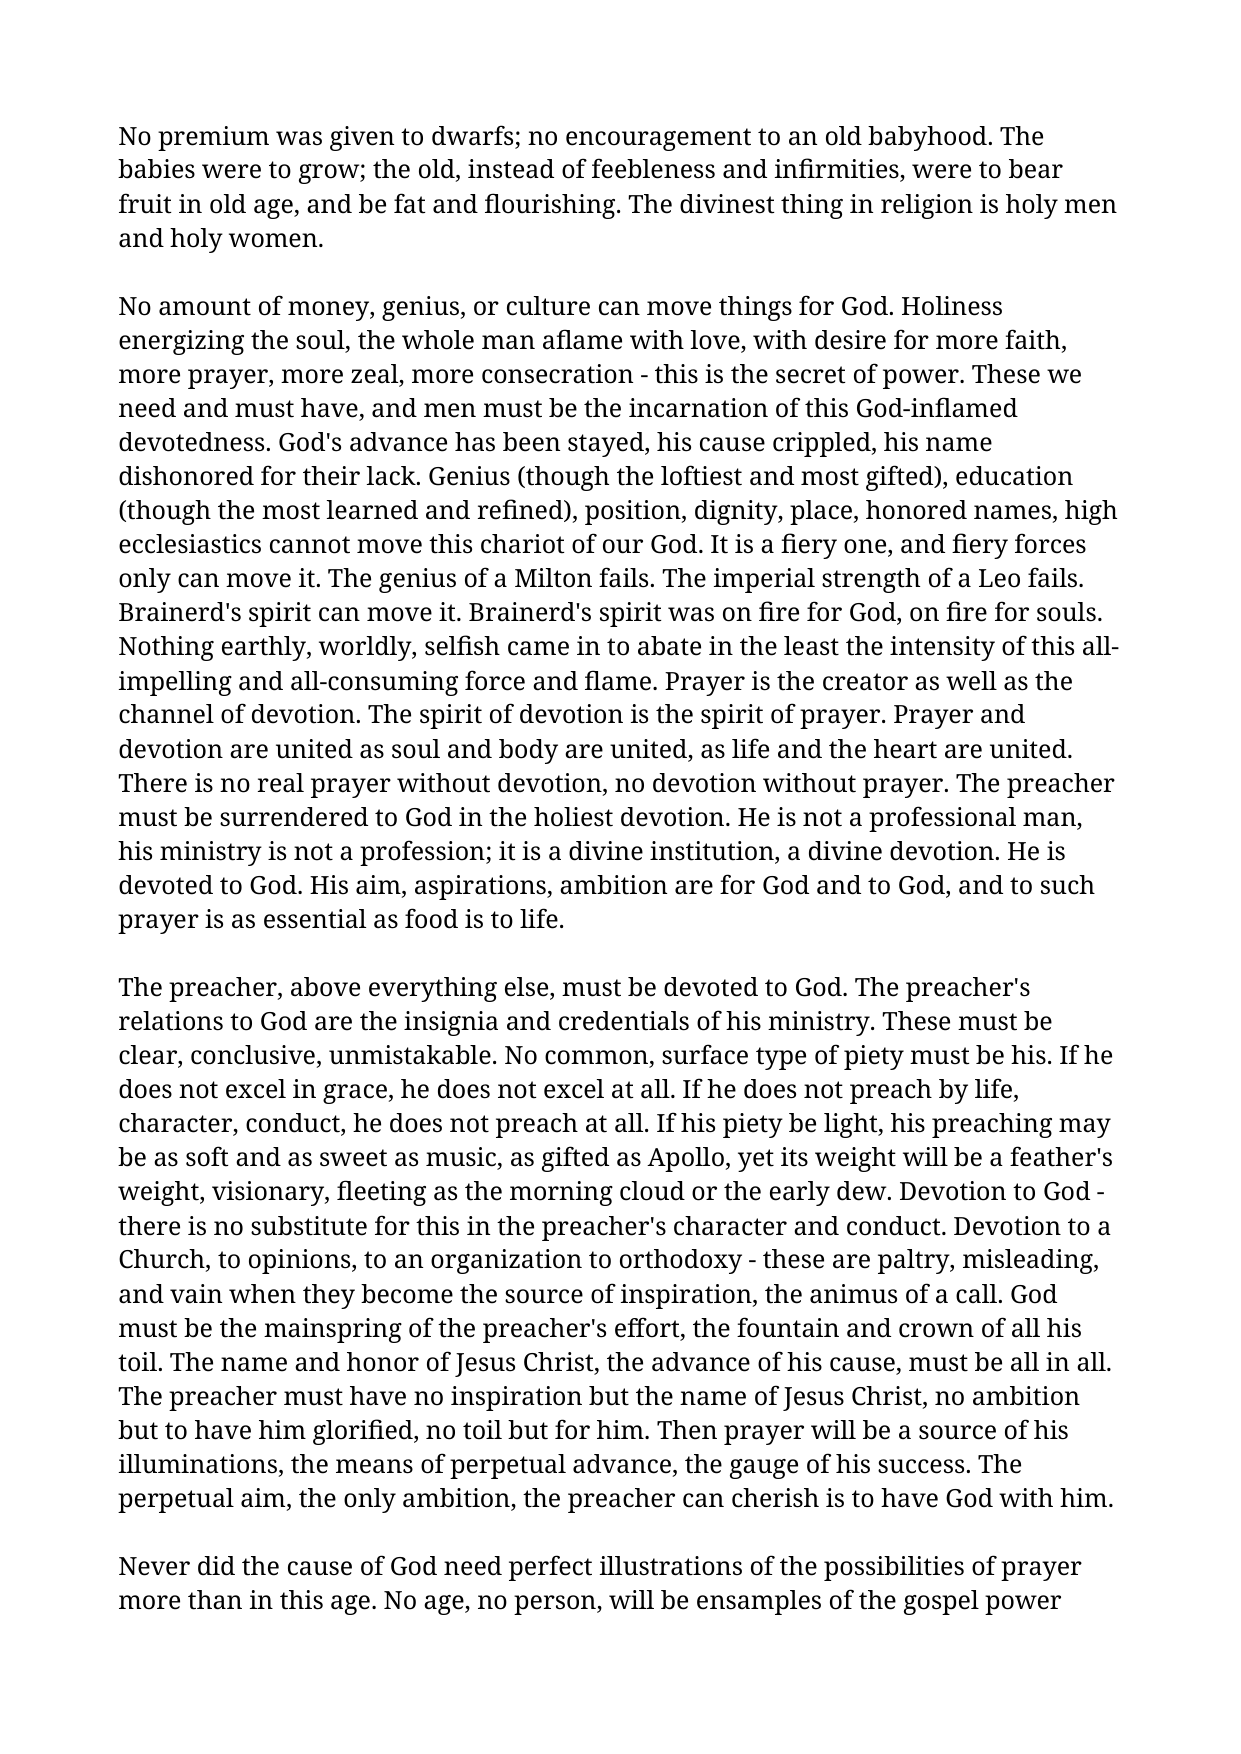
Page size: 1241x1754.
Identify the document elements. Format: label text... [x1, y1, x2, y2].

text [118, 1549, 1122, 1617]
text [118, 118, 1122, 254]
text The preacher, above everything else, must be devoted to God. The preacher's relations to God are the insignia and credentials of his ministry. These must be clear, conclusive, unmistakable. No common, surface type of piety must be his. If he does not excel in grace, he does not excel at all. If he does not preach by life, character, conduct, he does not preach at all. If his piety be light, his preaching may be as soft and as sweet as music, as gifted as Apollo, yet its weight will be a feather's weight, visionary, fleeting as the morning cloud or the early dew. Devotion to God - there is no substitute for this in the preacher's character and conduct. Devotion to a Church, to opinions, to an organization to orthodoxy - these are paltry, misleading, and vain when they become the source of inspiration, the animus of a call. God must be the mainspring of the preacher's effort, the fountain and crown of all his toil. The name and honor of Jesus Christ, the advance of his cause, must be all in all. The preacher must have no inspiration but the name of Jesus Christ, no ambition but to have him glorified, no toil but for him. Then prayer will be a source of his illuminations, the means of perpetual advance, the gauge of his success. The perpetual aim, the only ambition, the preacher can cherish is to have God with him. [118, 970, 1122, 1515]
text No amount of money, genius, or culture can move things for God. Holiness energizing the soul, the whole man aflame with love, with desire for more faith, more prayer, more zeal, more consecration - this is the secret of power. These we need and must have, and men must be the incarnation of this God-inflamed devotedness. God's advance has been stayed, his cause crippled, his name dishonored for their lack. Genius (though the loftiest and most gifted), education (though the most learned and refined), position, dignity, place, honored names, high ecclesiastics cannot move this chariot of our God. It is a fiery one, and fiery forces only can move it. The genius of a Milton fails. The imperial strength of a Leo fails. Brainerd's spirit can move it. Brainerd's spirit was on fire for God, on fire for souls. Nothing earthly, worldly, selfish came in to abate in the least the intensity of this all-impelling and all-consuming force and flame. Prayer is the creator as well as the channel of devotion. The spirit of devotion is the spirit of prayer. Prayer and devotion are united as soul and body are united, as life and the heart are united. There is no real prayer without devotion, no devotion without prayer. The preacher must be surrendered to God in the holiest devotion. He is not a professional man, his ministry is not a profession; it is a divine institution, a divine devotion. He is devoted to God. His aim, aspirations, ambition are for God and to God, and to such prayer is as essential as food is to life. [118, 288, 1122, 936]
